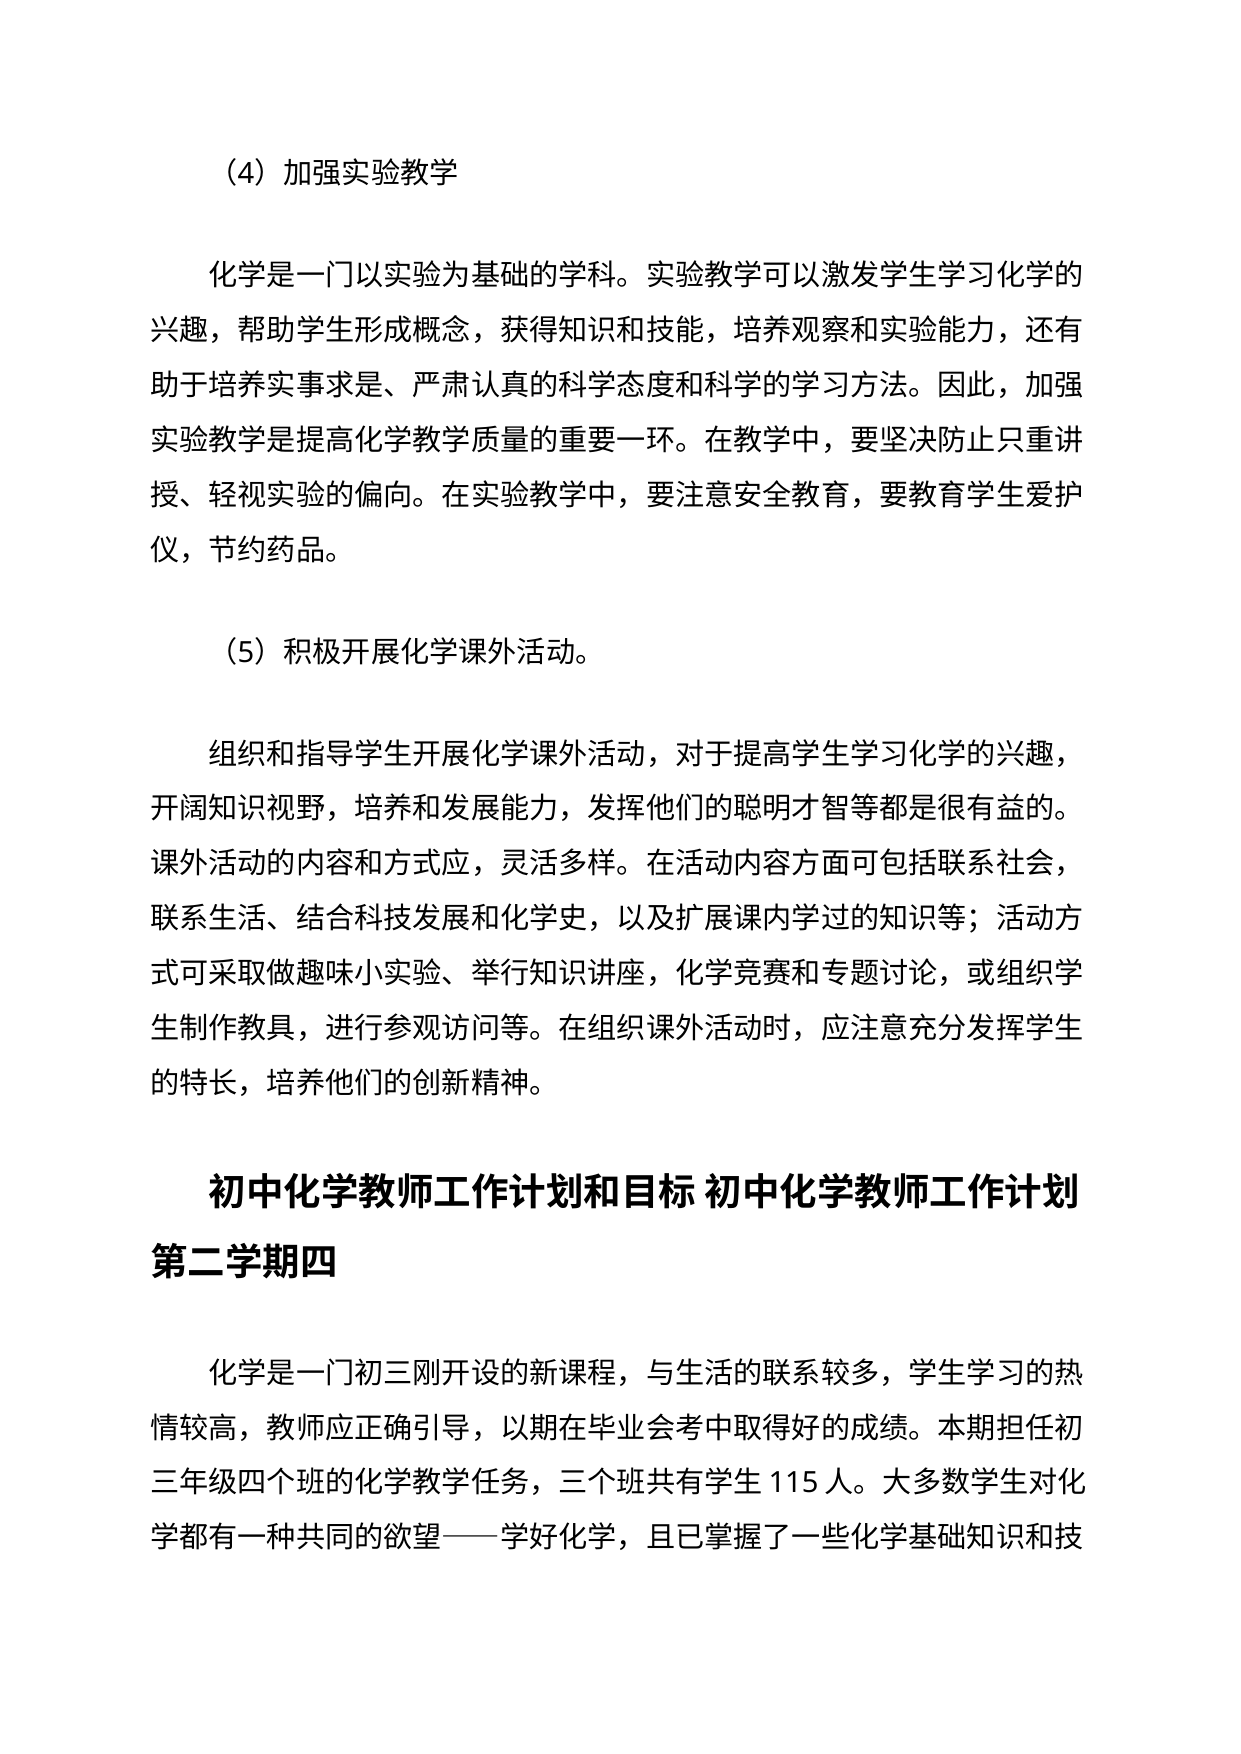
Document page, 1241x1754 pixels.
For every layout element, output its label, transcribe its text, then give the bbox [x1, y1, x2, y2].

text 组织和指导学生开展化学课外活动，对于提高学生学习化学的兴趣，开阔知识视野，培养和发展能力，发挥他们的聪明才智等都是很有益的。课外活动的内容和方式应，灵活多样。在活动内容方面可包括联系社会，联系生活、结合科技发展和化学史，以及扩展课内学过的知识等；活动方式可采取做趣味小实验、举行知识讲座，化学竞赛和专题讨论，或组织学生制作教具，进行参观访问等。在组织课外活动时，应注意充分发挥学生的特长，培养他们的创新精神。 [150, 730, 1090, 1102]
text 初中化学教师工作计划和目标 初中化学教师工作计划第二学期四 [150, 1161, 1090, 1286]
text 化学是一门以实验为基础的学科。实验教学可以激发学生学习化学的兴趣，帮助学生形成概念，获得知识和技能，培养观察和实验能力，还有助于培养实事求是、严肃认真的科学态度和科学的学习方法。因此，加强实验教学是提高化学教学质量的重要一环。在教学中，要坚决防止只重讲授、轻视实验的偏向。在实验教学中，要注意安全教育，要教育学生爱护仪，节约药品。 [150, 252, 1090, 569]
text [150, 1349, 1090, 1556]
text （5）积极开展化学课外活动。 [150, 628, 1090, 671]
text （4）加强实验教学 [150, 150, 1090, 192]
